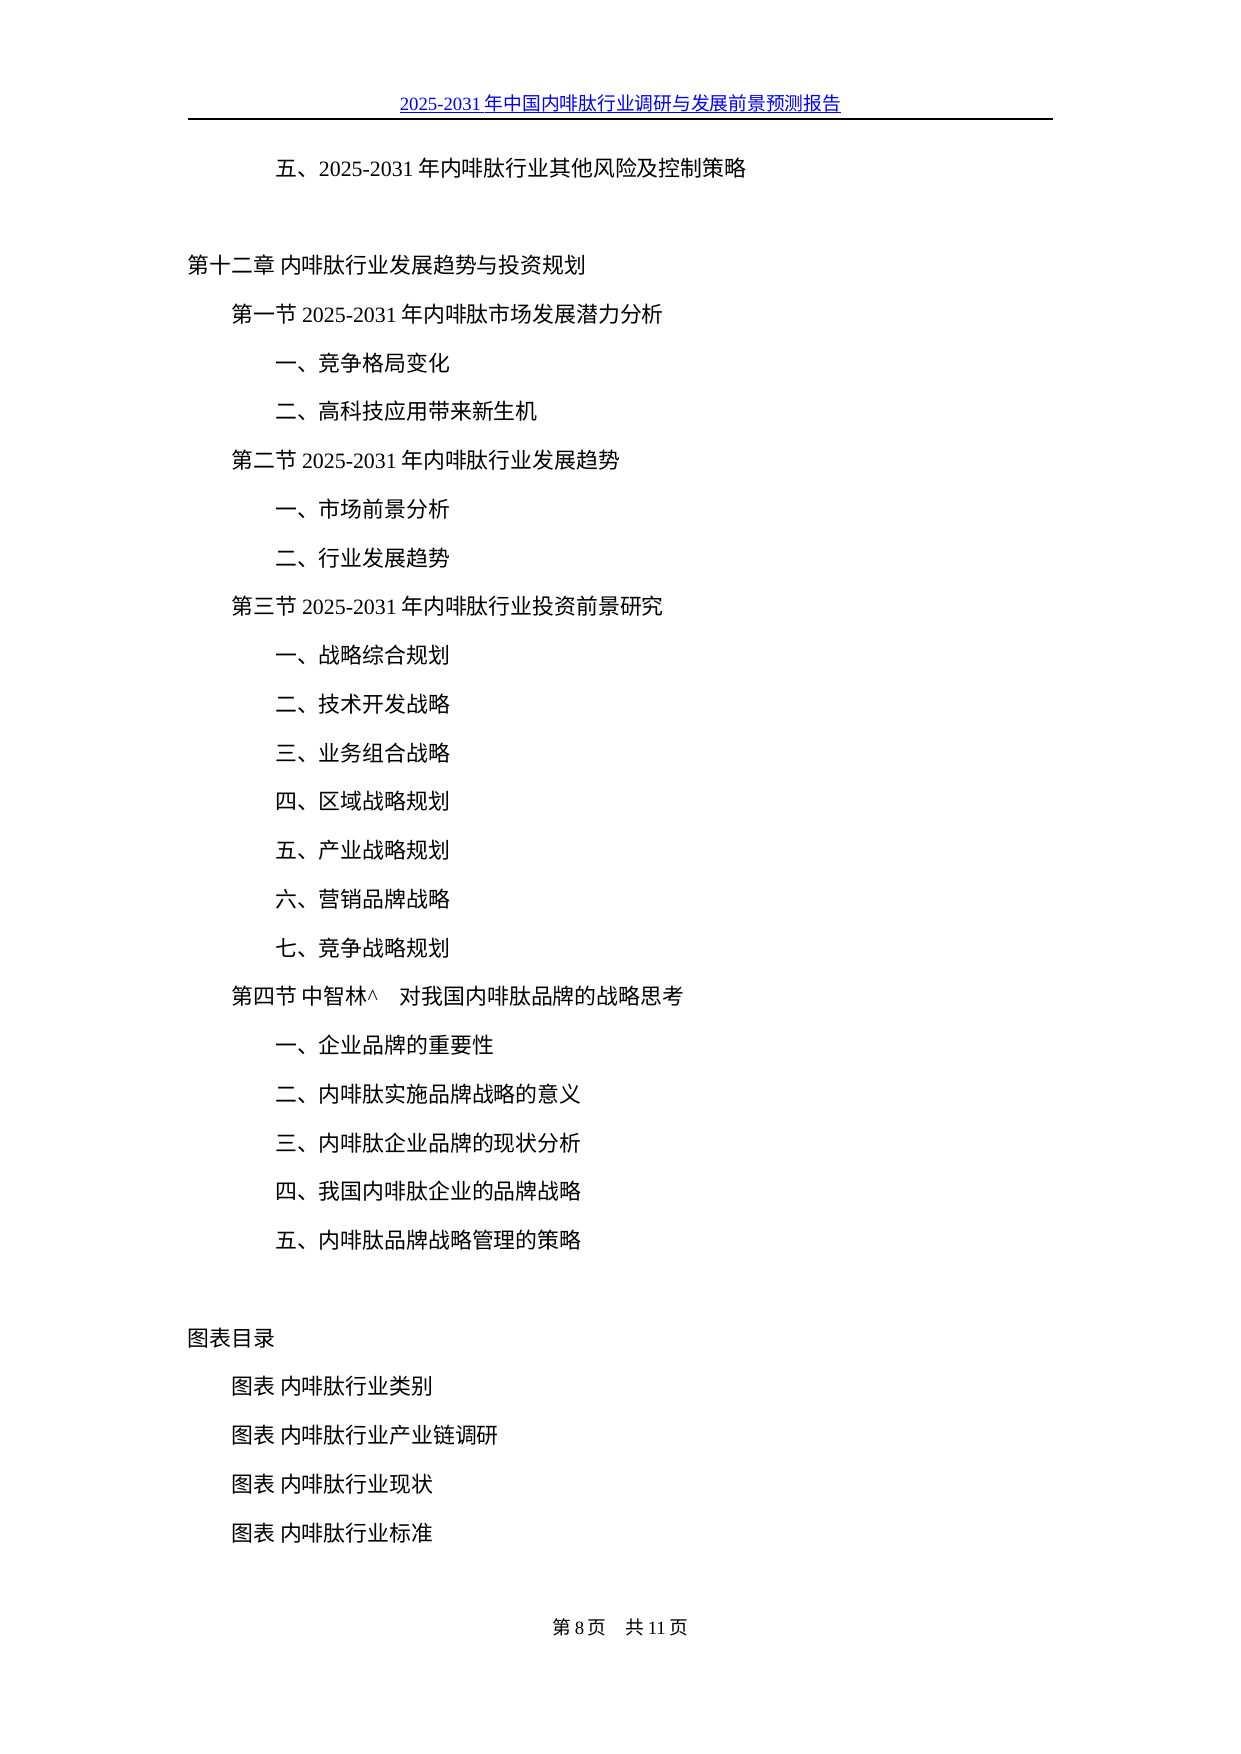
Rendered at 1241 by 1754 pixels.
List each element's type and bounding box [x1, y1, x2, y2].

text [187, 150, 1053, 1548]
